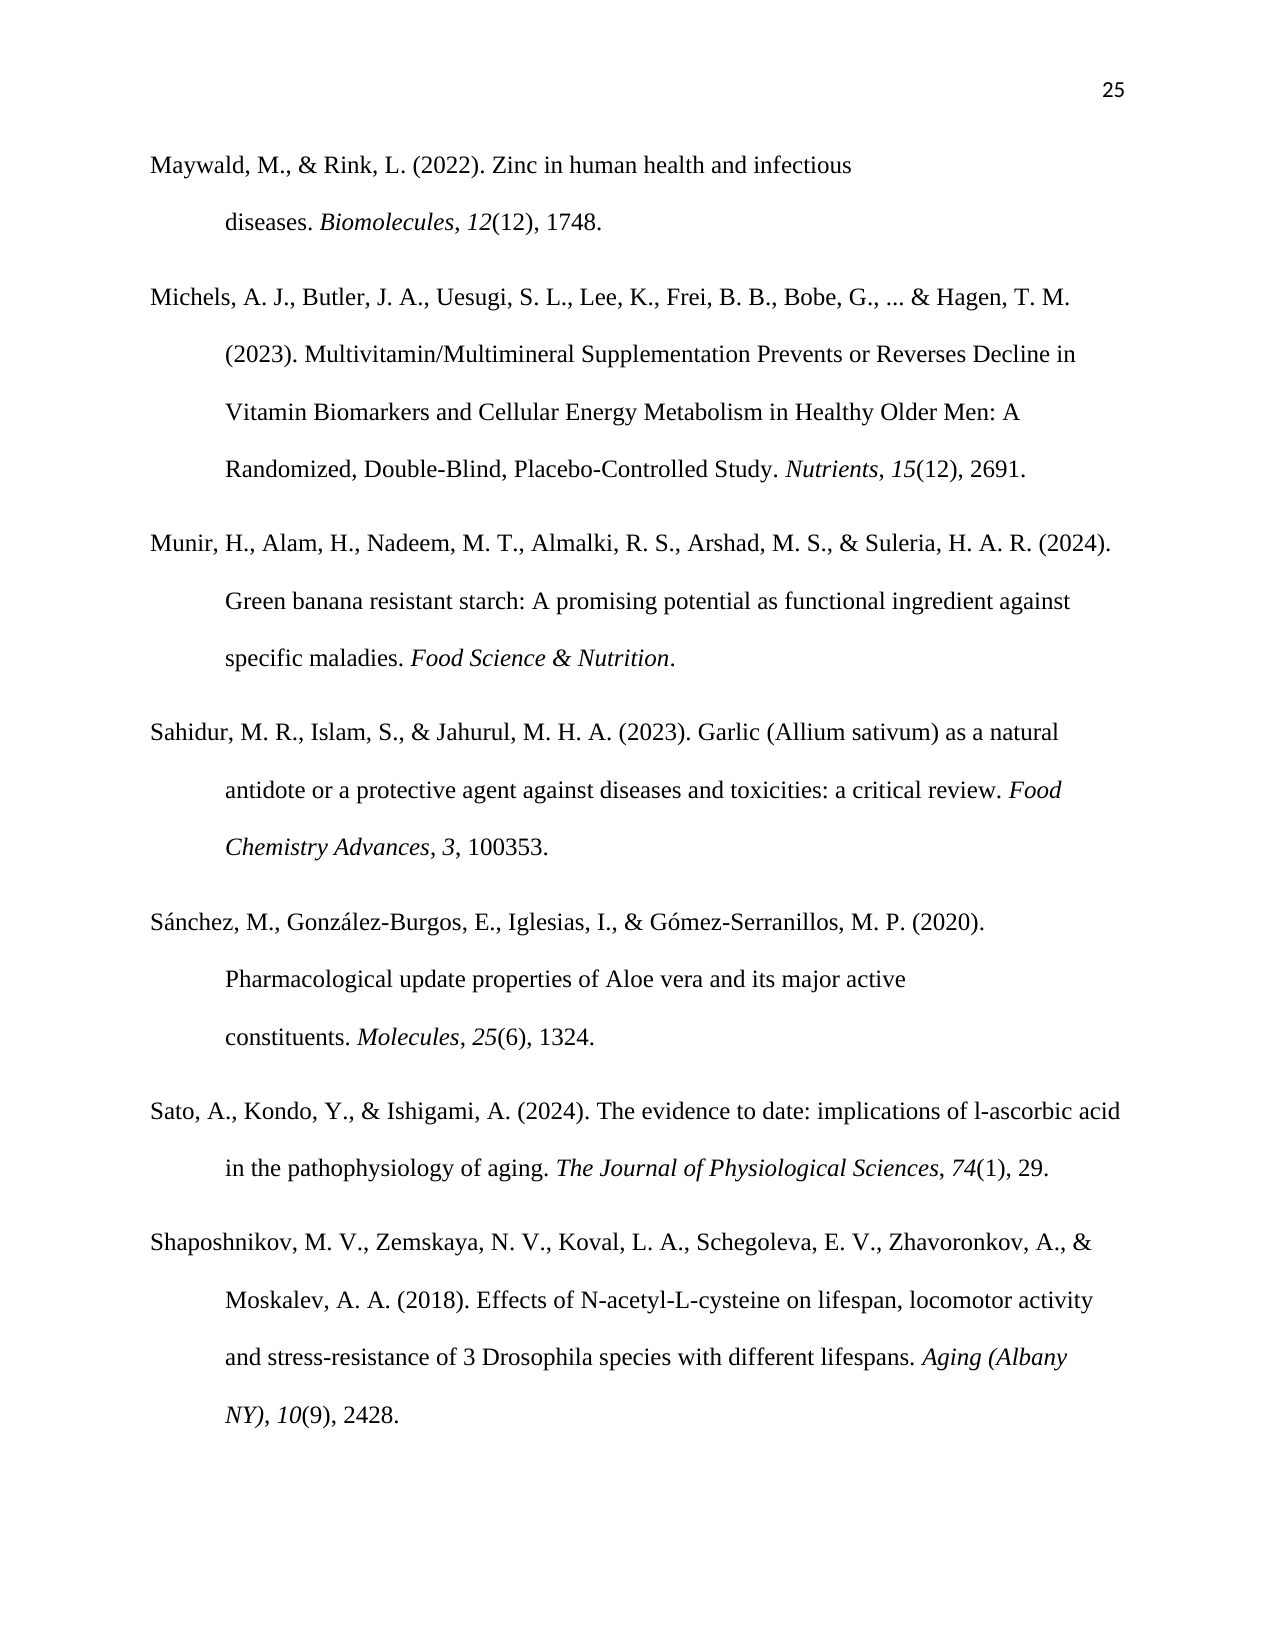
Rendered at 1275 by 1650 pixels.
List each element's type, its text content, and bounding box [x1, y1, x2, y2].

text Shaposhnikov, M. V., Zemskaya, N. V., Koval, L. A., Schegoleva, E. V., Zhavoronkov, A., & Moskalev, A. A. (2018). Effects of N-acetyl-L-cysteine on lifespan, locomotor activity and stress-resistance of 3 Drosophila species with different lifespans. Aging (Albany NY), 10(9), 2428. [150, 1227, 1125, 1429]
text Munir, H., Alam, H., Nadeem, M. T., Almalki, R. S., Arshad, M. S., & Suleria, H. A. R. (2024). Green banana resistant starch: A promising potential as functional ingredient against specific maladies. Food Science & Nutrition. [150, 528, 1125, 672]
text Michels, A. J., Butler, J. A., Uesugi, S. L., Lee, K., Frei, B. B., Bobe, G., ... & Hagen, T. M. (2023). Multivitamin/Multimineral Supplementation Prevents or Reverses Decline in Vitamin Biomarkers and Cellular Energy Metabolism in Healthy Older Men: A Randomized, Double-Blind, Placebo-Controlled Study. Nutrients, 15(12), 2691. [150, 282, 1125, 483]
text Sahidur, M. R., Islam, S., & Jahurul, M. H. A. (2023). Garlic (Allium sativum) as a natural antidote or a protective agent against diseases and toxicities: a critical review. Food Chemistry Advances, 3, 100353. [150, 717, 1125, 861]
text Sato, A., Kondo, Y., & Ishigami, A. (2024). The evidence to date: implications of l-ascorbic acid in the pathophysiology of aging. The Journal of Physiological Sciences, 74(1), 29. [150, 1096, 1125, 1182]
text Sánchez, M., González-Burgos, E., Iglesias, I., & Gómez-Serranillos, M. P. (2020). Pharmacological update properties of Aloe vera and its major active constituents. Molecules, 25(6), 1324. [150, 907, 1125, 1050]
text Maywald, M., & Rink, L. (2022). Zinc in human health and infectious diseases. Biomolecules, 12(12), 1748. [150, 150, 1125, 236]
